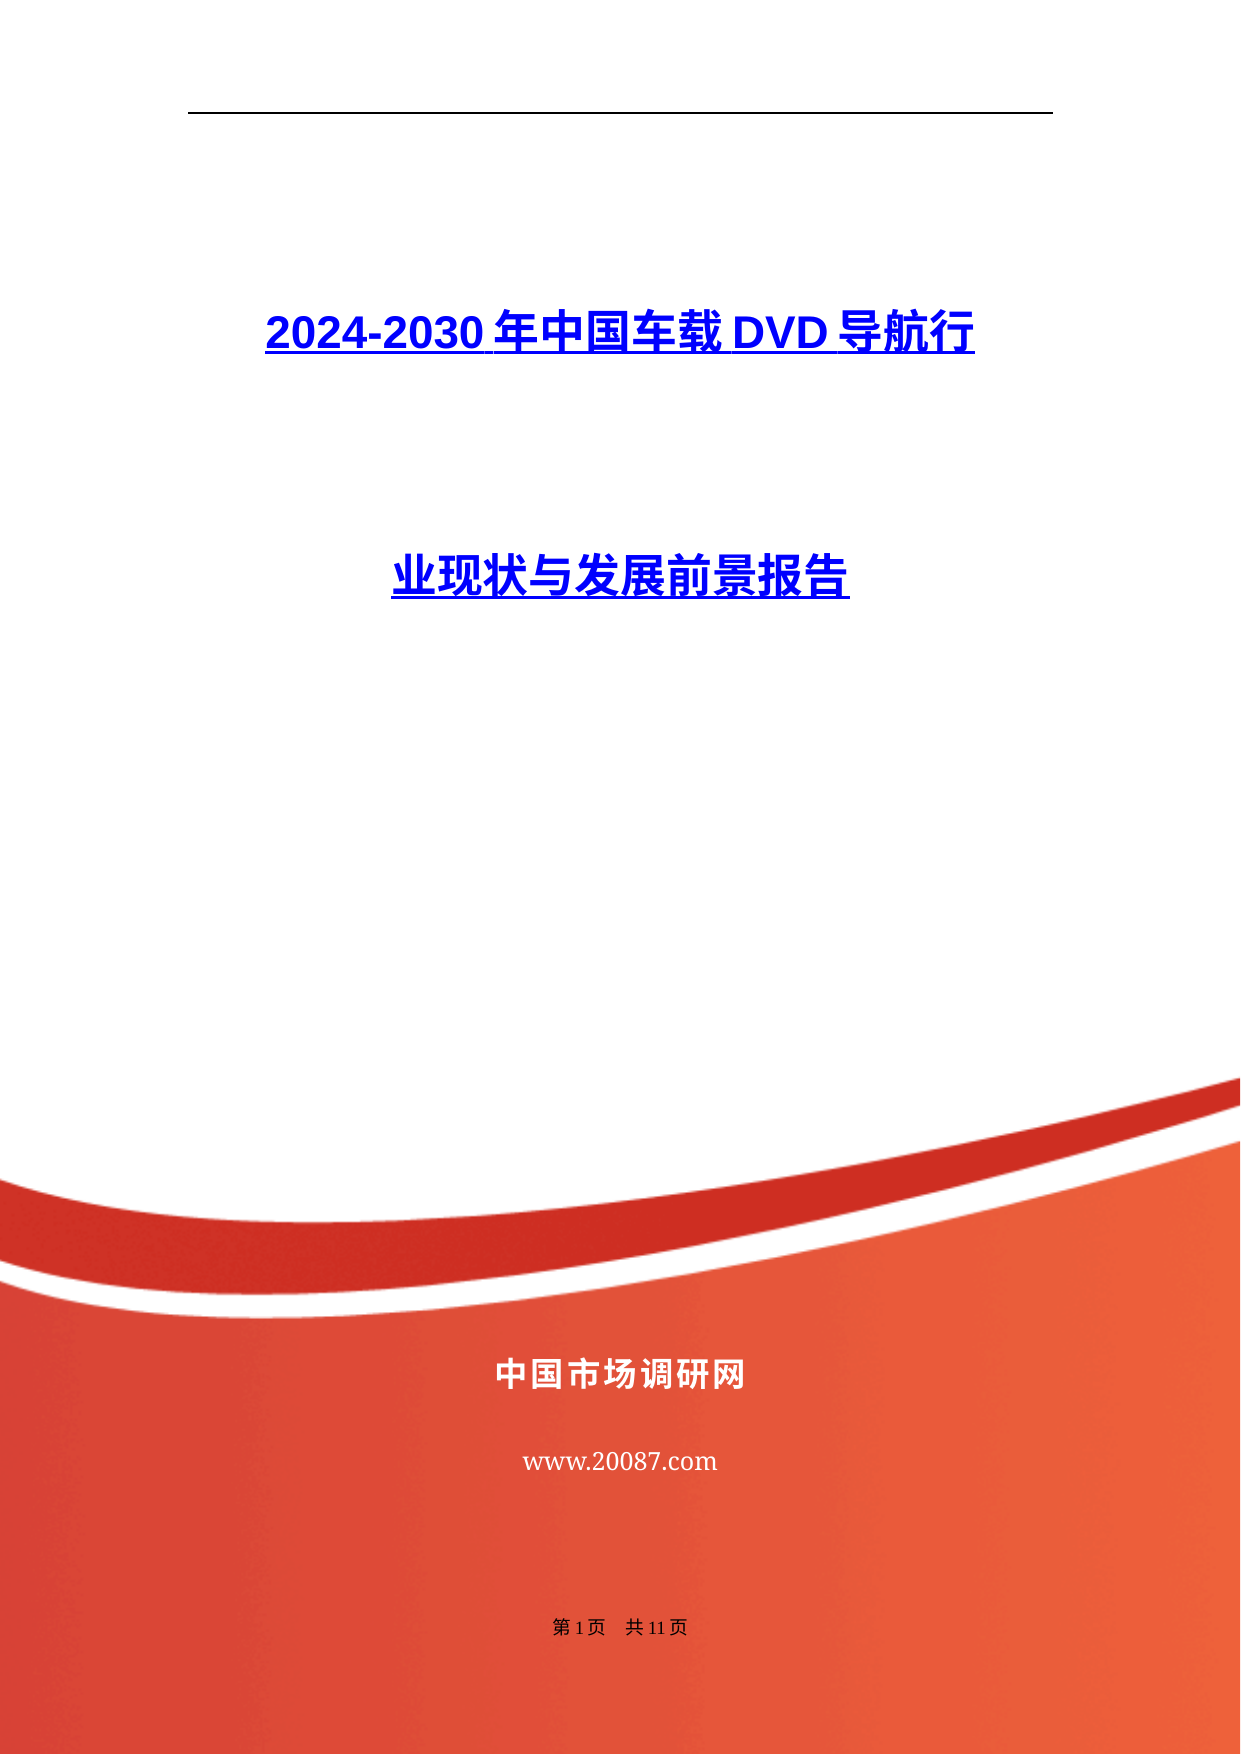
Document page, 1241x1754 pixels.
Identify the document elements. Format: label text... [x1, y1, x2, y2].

picture [0, 1006, 1241, 1754]
text www.20087.com [187, 1428, 1053, 1493]
subtitle 中国市场调研网 [187, 1339, 1053, 1404]
table_header 2024-2030年中国车载DVD导航行业现状与发展前景报告 [188, 207, 1053, 773]
